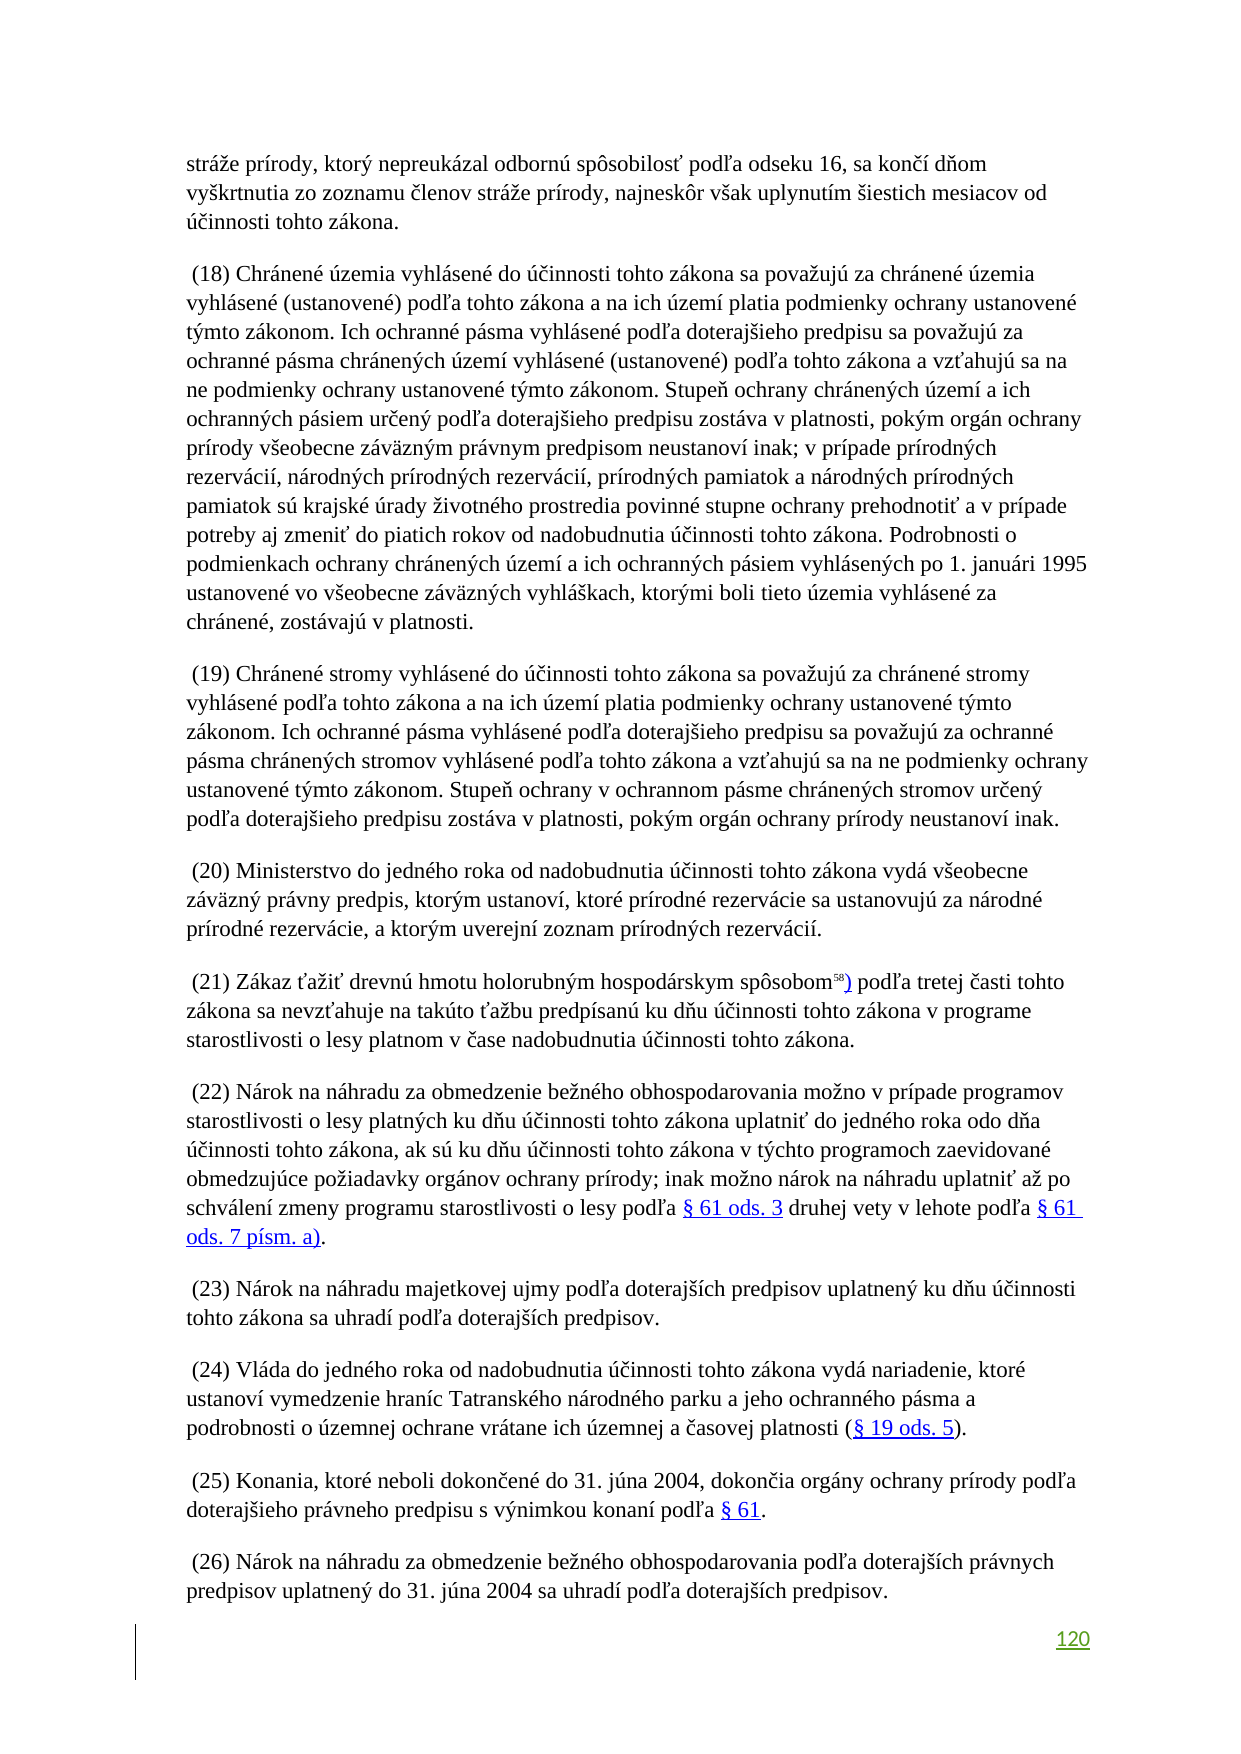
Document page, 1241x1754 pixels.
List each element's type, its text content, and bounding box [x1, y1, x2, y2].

text (24) Vláda do jedného roka od nadobudnutia účinnosti tohto zákona vydá nariadenie, ktoré ustanoví vymedzenie hraníc Tatranského národného parku a jeho ochranného pásma a podrobnosti o územnej ochrane vrátane ich územnej a časovej platnosti (§ 19 ods. 5). [186, 1357, 1090, 1441]
text (26) Nárok na náhradu za obmedzenie bežného obhospodarovania podľa doterajších právnych predpisov uplatnený do 31. júna 2004 sa uhradí podľa doterajších predpisov. [186, 1548, 1090, 1603]
text (22) Nárok na náhradu za obmedzenie bežného obhospodarovania možno v prípade programov starostlivosti o lesy platných ku dňu účinnosti tohto zákona uplatniť do jedného roka odo dňa účinnosti tohto zákona, ak sú ku dňu účinnosti tohto zákona v týchto programoch zaevidované obmedzujúce požiadavky orgánov ochrany prírody; inak možno nárok na náhradu uplatniť až po schválení zmeny programu starostlivosti o lesy podľa § 61 ods. 3 druhej vety v lehote podľa § 61 ods. 7 písm. a). [186, 1078, 1090, 1249]
text (20) Ministerstvo do jedného roka od nadobudnutia účinnosti tohto zákona vydá všeobecne záväzný právny predpis, ktorým ustanoví, ktoré prírodné rezervácie sa ustanovujú za národné prírodné rezervácie, a ktorým uverejní zoznam prírodných rezervácií. [186, 857, 1090, 942]
text (25) Konania, ktoré neboli dokončené do 31. júna 2004, dokončia orgány ochrany prírody podľa doterajšieho právneho predpisu s výnimkou konaní podľa § 61. [186, 1467, 1090, 1522]
text (21) Zákaz ťažiť drevnú hmotu holorubným hospodárskym spôsobom58) podľa tretej časti tohto zákona sa nevzťahuje na takúto ťažbu predpísanú ku dňu účinnosti tohto zákona v programe starostlivosti o lesy platnom v čase nadobudnutia účinnosti tohto zákona. [186, 968, 1090, 1052]
text (23) Nárok na náhradu majetkovej ujmy podľa doterajších predpisov uplatnený ku dňu účinnosti tohto zákona sa uhradí podľa doterajších predpisov. [186, 1275, 1090, 1331]
text (19) Chránené stromy vyhlásené do účinnosti tohto zákona sa považujú za chránené stromy vyhlásené podľa tohto zákona a na ich území platia podmienky ochrany ustanovené týmto zákonom. Ich ochranné pásma vyhlásené podľa doterajšieho predpisu sa považujú za ochranné pásma chránených stromov vyhlásené podľa tohto zákona a vzťahujú sa na ne podmienky ochrany ustanovené týmto zákonom. Stupeň ochrany v ochrannom pásme chránených stromov určený podľa doterajšieho predpisu zostáva v platnosti, pokým orgán ochrany prírody neustanoví inak. [186, 660, 1090, 831]
text (18) Chránené územia vyhlásené do účinnosti tohto zákona sa považujú za chránené územia vyhlásené (ustanovené) podľa tohto zákona a na ich území platia podmienky ochrany ustanovené týmto zákonom. Ich ochranné pásma vyhlásené podľa doterajšieho predpisu sa považujú za ochranné pásma chránených území vyhlásené (ustanovené) podľa tohto zákona a vzťahujú sa na ne podmienky ochrany ustanovené týmto zákonom. Stupeň ochrany chránených území a ich ochranných pásiem určený podľa doterajšieho predpisu zostáva v platnosti, pokým orgán ochrany prírody všeobecne záväzným právnym predpisom neustanoví inak; v prípade prírodných rezervácií, národných prírodných rezervácií, prírodných pamiatok a národných prírodných pamiatok sú krajské úrady životného prostredia povinné stupne ochrany prehodnotiť a v prípade potreby aj zmeniť do piatich rokov od nadobudnutia účinnosti tohto zákona. Podrobnosti o podmienkach ochrany chránených území a ich ochranných pásiem vyhlásených po 1. januári 1995 ustanovené vo všeobecne záväzných vyhláškach, ktorými boli tieto územia vyhlásené za chránené, zostávajú v platnosti. [186, 260, 1090, 634]
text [186, 150, 1090, 234]
